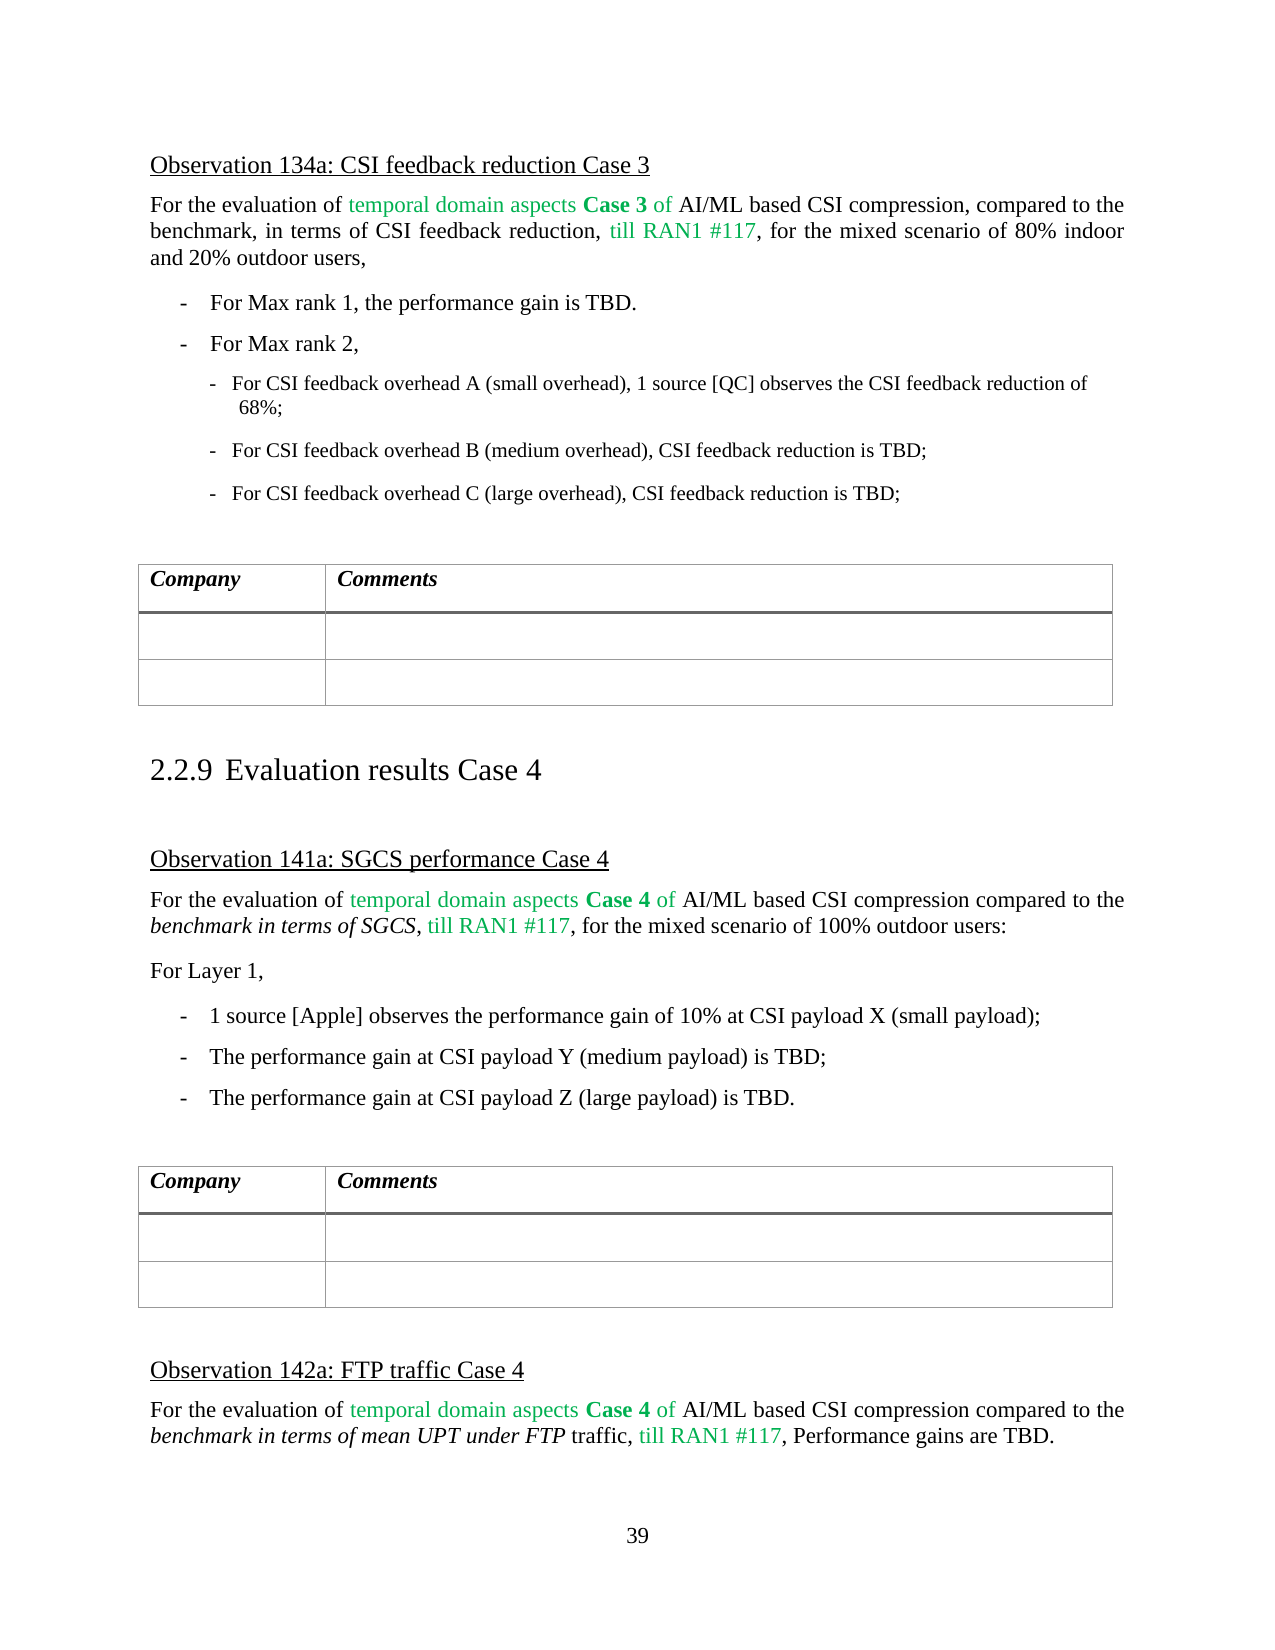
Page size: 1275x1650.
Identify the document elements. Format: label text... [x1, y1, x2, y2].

text For the evaluation of temporal domain aspects Case 4 of AI/ML based CSI compression compared to the benchmark in terms of mean UPT under FTP traffic, till RAN1 #117, Performance gains are TBD. [150, 1396, 1125, 1449]
text - For CSI feedback overhead C (large overhead), CSI feedback reduction is TBD; [209, 481, 1125, 505]
text Observation 141a: SGCS performance Case 4 [150, 844, 1125, 873]
text - For Max rank 1, the performance gain is TBD. [179, 289, 1125, 315]
text - The performance gain at CSI payload Z (large payload) is TBD. [179, 1084, 1125, 1111]
table_cell [139, 614, 325, 659]
table_header Comments [326, 565, 1112, 611]
text - The performance gain at CSI payload Y (medium payload) is TBD; [179, 1043, 1125, 1070]
text - 1 source [Apple] observes the performance gain of 10% at CSI payload X (small payload); [179, 1002, 1125, 1029]
text - For CSI feedback overhead A (small overhead), 1 source [QC] observes the CSI feedback reduction of 68%; [209, 371, 1125, 419]
table_cell [326, 1262, 1112, 1307]
table_header Company [139, 565, 325, 611]
text - For Max rank 2, [179, 330, 1125, 356]
table_header Comments [326, 1167, 1112, 1212]
table_cell [326, 614, 1112, 659]
table_cell [326, 1215, 1112, 1261]
text For the evaluation of temporal domain aspects Case 3 of AI/ML based CSI compression, compared to the benchmark, in terms of CSI feedback reduction, till RAN1 #117, for the mixed scenario of 80% indoor and 20% outdoor users, [150, 191, 1125, 270]
text Observation 142a: FTP traffic Case 4 [150, 1355, 1125, 1384]
text - For CSI feedback overhead B (medium overhead), CSI feedback reduction is TBD; [209, 438, 1125, 462]
table_cell [139, 1262, 325, 1307]
table_header Company [139, 1167, 325, 1212]
table_cell [139, 660, 325, 705]
text For Layer 1, [150, 957, 1125, 984]
table_cell [326, 660, 1112, 705]
subtitle Evaluation results Case 4 [150, 751, 1125, 787]
text For the evaluation of temporal domain aspects Case 4 of AI/ML based CSI compression compared to the benchmark in terms of SGCS, till RAN1 #117, for the mixed scenario of 100% outdoor users: [150, 886, 1125, 938]
table_cell [139, 1215, 325, 1261]
text Observation 134a: CSI feedback reduction Case 3 [150, 150, 1125, 179]
